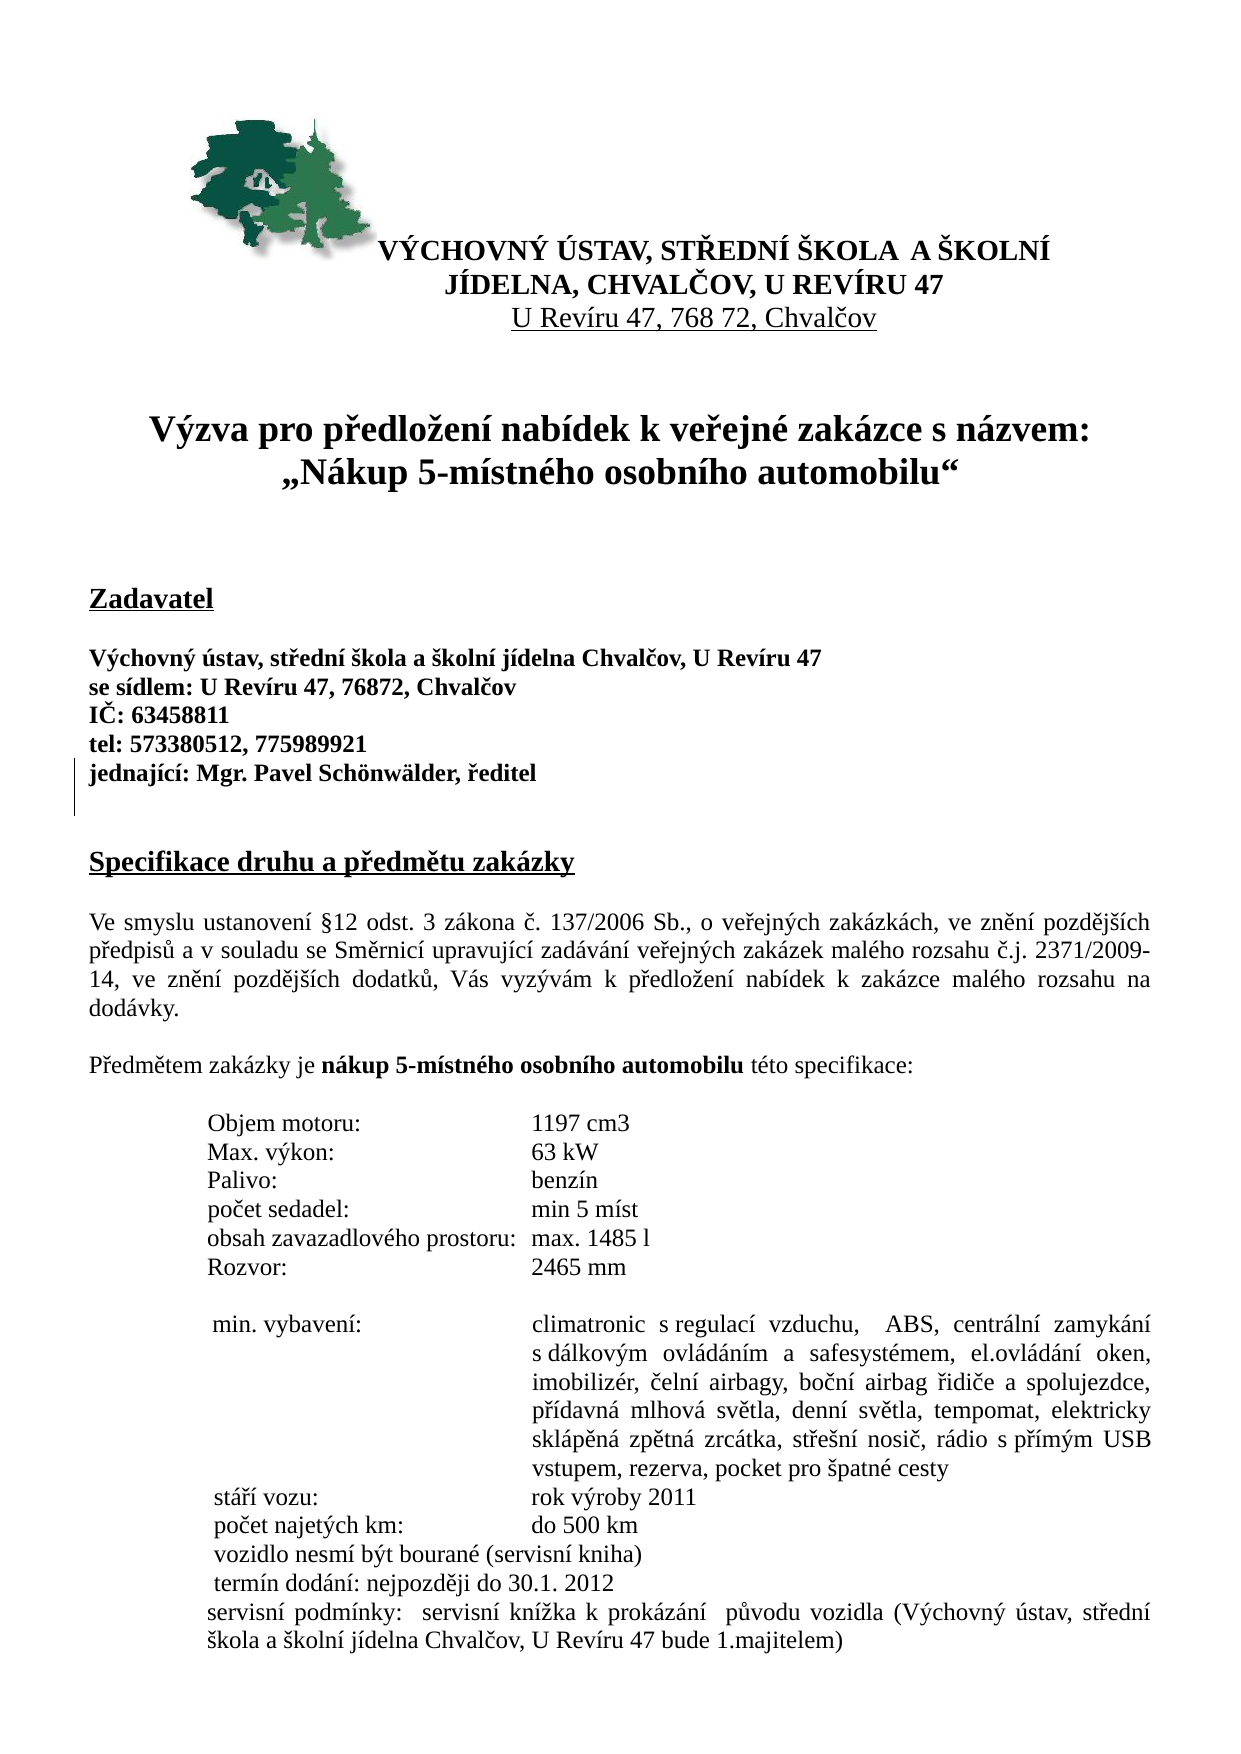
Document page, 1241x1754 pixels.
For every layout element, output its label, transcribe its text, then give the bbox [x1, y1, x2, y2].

text obsah zavazadlového prostoru: max. 1485 l [89, 1223, 1152, 1252]
picture [189, 117, 378, 261]
text Objem motoru: 1197 cm3 [89, 1108, 1152, 1137]
text počet najetých km: do 500 km [89, 1510, 1152, 1539]
text Výchovný ústav, střední škola a školní jídelna Chvalčov, U Revíru 47 [89, 643, 1152, 672]
text se sídlem: U Revíru 47, 76872, Chvalčov [89, 672, 1152, 701]
text VÝCHOVNÝ ÚSTAV, STŘEDNÍ ŠKOLA A ŠKOLNÍ [89, 117, 1152, 267]
text termín dodání: nejpozději do 30.1. 2012 [89, 1568, 1152, 1597]
text stáří vozu: rok výroby 2011 [89, 1482, 1152, 1510]
text tel: 573380512, 775989921 [89, 729, 1152, 758]
text Palivo: benzín [89, 1165, 1152, 1194]
text Předmětem zakázky je nákup 5-místného osobního automobilu této specifikace: [89, 1050, 1152, 1079]
text IČ: 63458811 [89, 701, 1152, 729]
text Max. výkon: 63 kW [207, 1137, 1152, 1165]
text Výzva pro předložení nabídek k veřejné zakázce s názvem: [89, 406, 1152, 449]
text servisní podmínky: servisní knížka k prokázání původu vozidla (Výchovný ústav, střední škola a školní jídelna Chvalčov, U Revíru 47 bude 1.majitelem) [207, 1597, 1152, 1654]
text Specifikace druhu a předmětu zakázky [89, 844, 1152, 878]
text „Nákup 5-místného osobního automobilu“ [89, 449, 1152, 492]
text JÍDELNA, CHVALČOV, U REVÍRU 47 [162, 267, 1152, 301]
text U Revíru 47, 768 72, Chvalčov [162, 301, 1152, 334]
text min. vybavení: climatronic s regulací vzduchu, ABS, centrální zamykání s dálkovým ovládáním a safesystémem, el.ovládání oken, imobilizér, čelní airbagy, boční airbag řidiče a spolujezdce, přídavná mlhová světla, denní světla, tempomat, elektricky sklápěná zpětná zrcátka, střešní nosič, rádio s přímým USB vstupem, rezerva, pocket pro špatné cesty [212, 1309, 1152, 1482]
text Ve smyslu ustanovení §12 odst. 3 zákona č. 137/2006 Sb., o veřejných zakázkách, ve znění pozdějších předpisů a v souladu se Směrnicí upravující zadávání veřejných zakázek malého rozsahu č.j. 2371/2009-14, ve znění pozdějších dodatků, Vás vyzývám k předložení nabídek k zakázce malého rozsahu na dodávky. [89, 907, 1152, 1022]
text počet sedadel: min 5 míst [89, 1194, 1152, 1223]
text jednající: Mgr. Pavel Schönwälder, ředitel [89, 758, 1152, 787]
text vozidlo nesmí být bourané (servisní kniha) [89, 1539, 1152, 1568]
text Zadavatel [89, 581, 1152, 614]
text Rozvor: 2465 mm [89, 1252, 1152, 1280]
